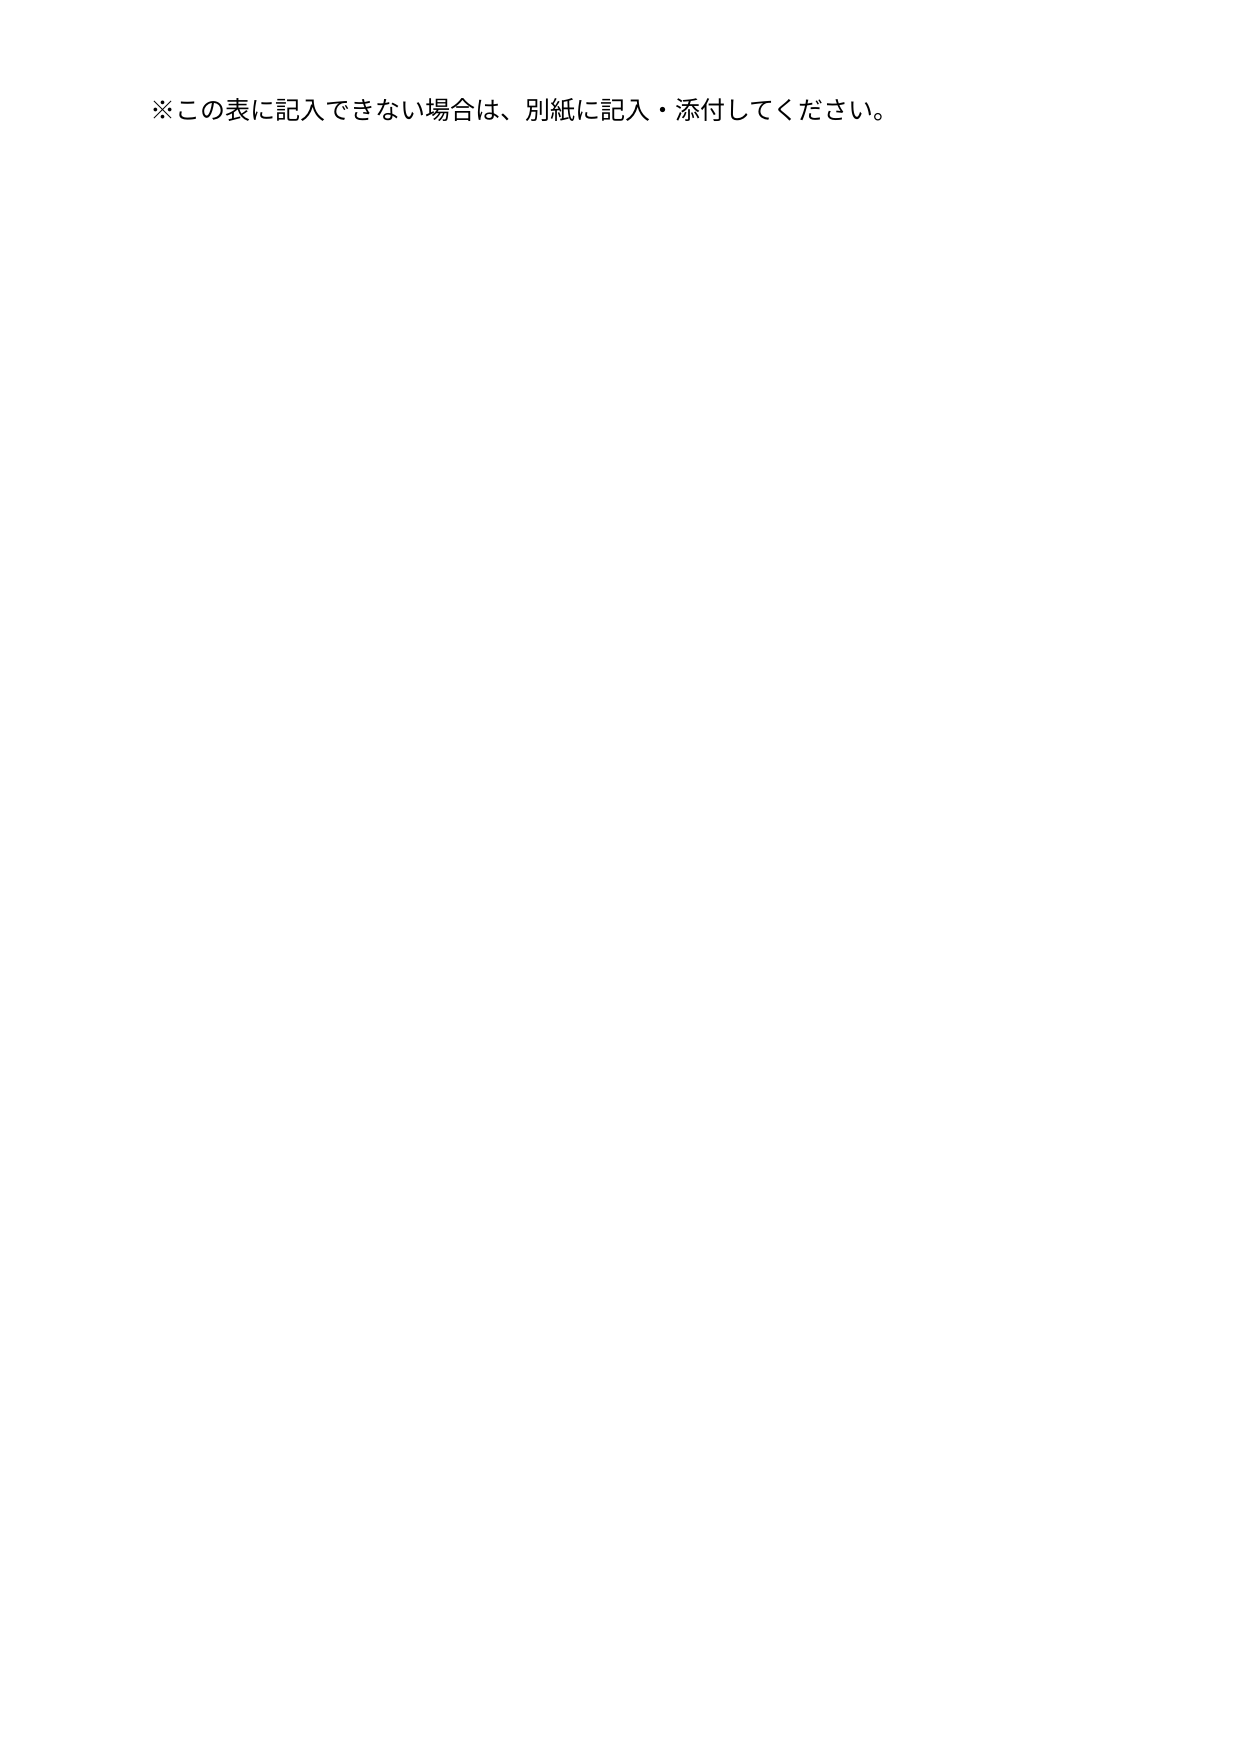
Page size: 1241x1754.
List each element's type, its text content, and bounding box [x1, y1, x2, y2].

text ※この表に記入できない場合は、別紙に記入・添付してください。 [75, 89, 1165, 127]
